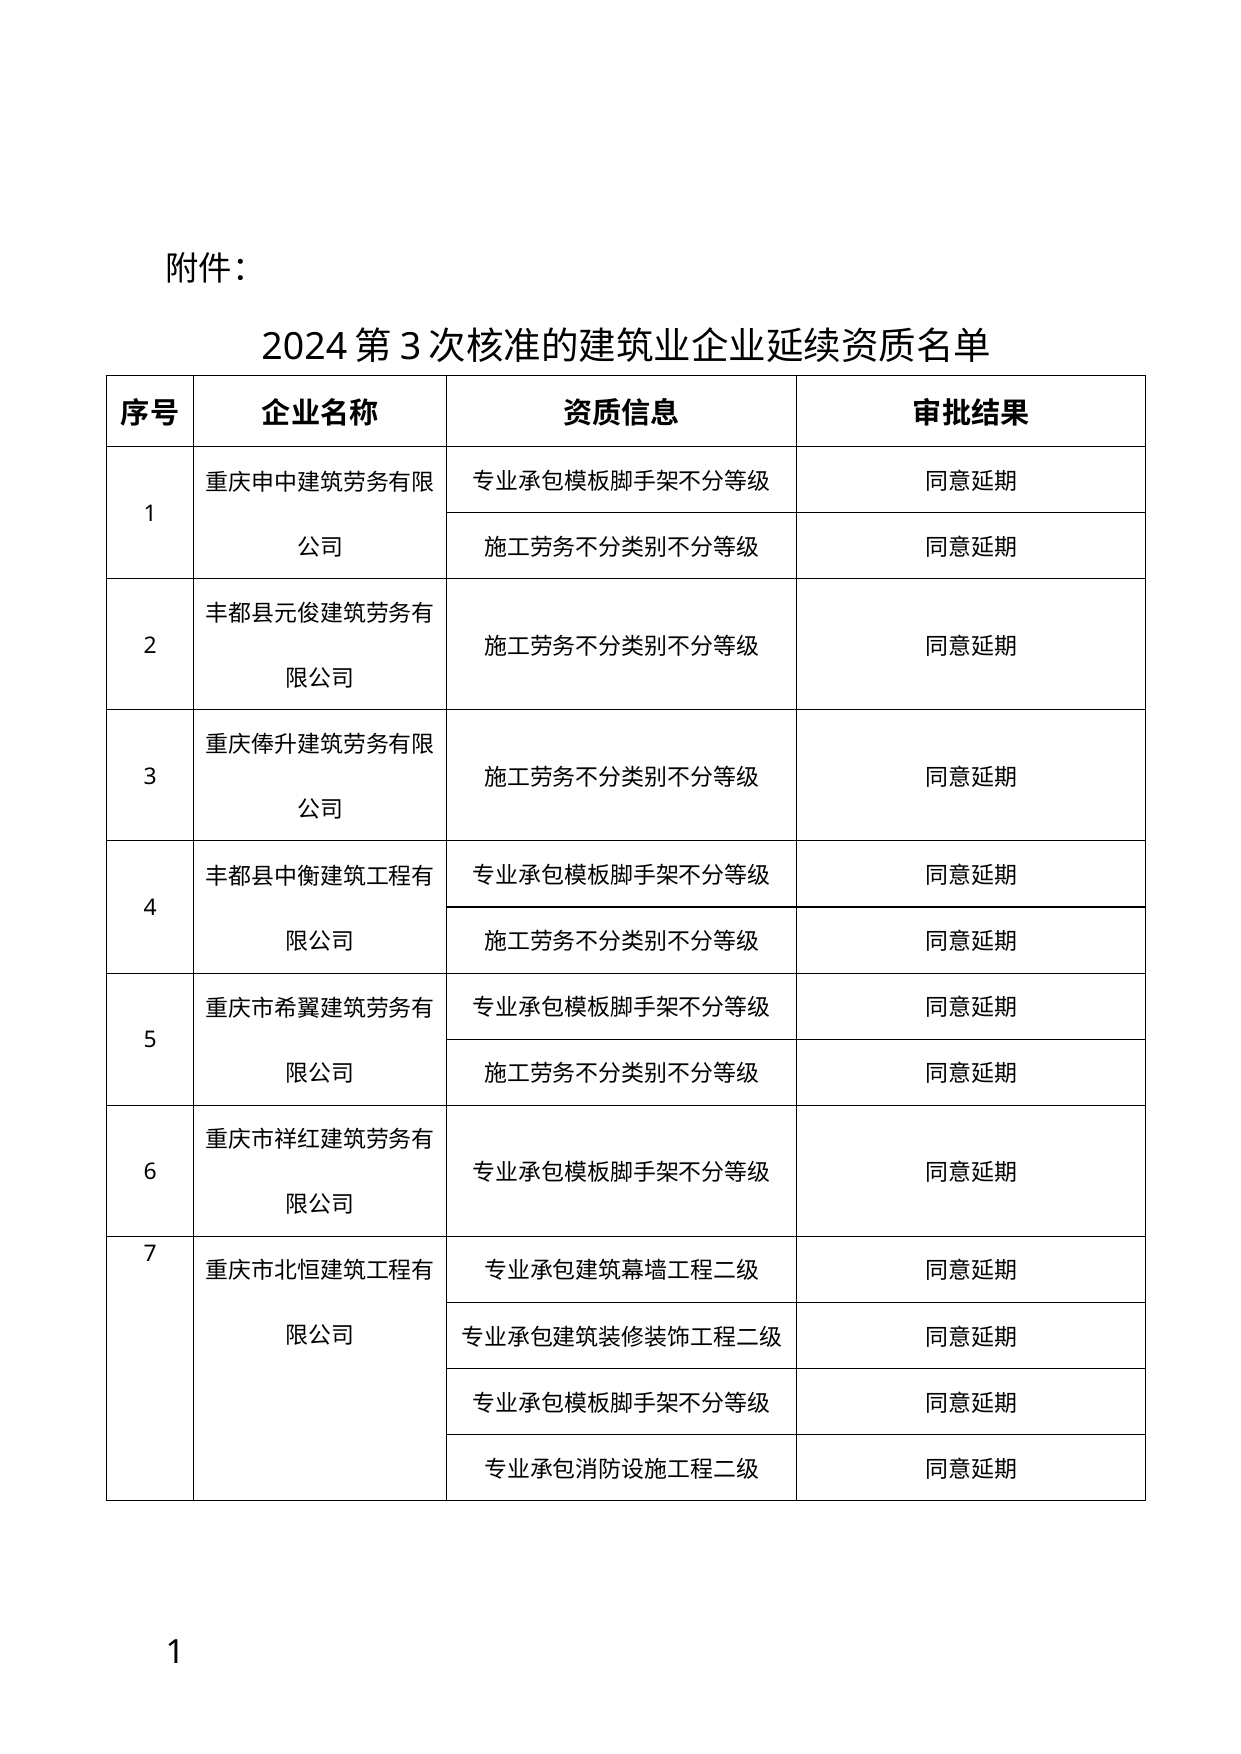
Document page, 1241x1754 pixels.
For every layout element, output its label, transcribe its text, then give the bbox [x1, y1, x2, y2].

table_cell 施工劳务不分类别不分等级 [447, 579, 796, 709]
table_cell 丰都县中衡建筑工程有限公司 [194, 841, 446, 972]
table_cell 同意延期 [797, 710, 1145, 840]
table_cell 同意延期 [797, 513, 1145, 578]
table_cell 同意延期 [797, 579, 1145, 709]
table_cell 专业承包消防设施工程二级 [447, 1435, 796, 1500]
table_cell 2 [107, 579, 193, 709]
table_cell 施工劳务不分类别不分等级 [447, 1040, 796, 1104]
table_cell 5 [107, 974, 193, 1104]
table_cell 重庆申中建筑劳务有限公司 [194, 447, 446, 578]
table_cell 施工劳务不分类别不分等级 [447, 710, 796, 840]
table_header 企业名称 [194, 376, 446, 446]
table_cell 同意延期 [797, 447, 1145, 512]
table_header 序号 [107, 376, 193, 446]
table_cell 同意延期 [797, 1369, 1145, 1434]
table_cell 同意延期 [797, 841, 1145, 906]
table_cell 同意延期 [797, 908, 1145, 972]
text 附件： [165, 233, 1087, 298]
table_cell 专业承包模板脚手架不分等级 [447, 1369, 796, 1434]
table_cell 7 [107, 1237, 193, 1500]
table_cell 同意延期 [797, 1303, 1145, 1368]
table_cell 专业承包模板脚手架不分等级 [447, 841, 796, 906]
table_cell 同意延期 [797, 1040, 1145, 1104]
table_cell 专业承包模板脚手架不分等级 [447, 974, 796, 1038]
table_cell 6 [107, 1106, 193, 1236]
table_cell 同意延期 [797, 1237, 1145, 1302]
table_cell 重庆市希翼建筑劳务有限公司 [194, 974, 446, 1104]
table_cell 同意延期 [797, 974, 1145, 1038]
table_cell 4 [107, 841, 193, 972]
table_cell 重庆俸升建筑劳务有限公司 [194, 710, 446, 840]
table_cell 3 [107, 710, 193, 840]
table_cell 重庆市北恒建筑工程有限公司 [194, 1237, 446, 1500]
table_cell 丰都县元俊建筑劳务有限公司 [194, 579, 446, 709]
table_cell 专业承包模板脚手架不分等级 [447, 447, 796, 512]
table_cell 重庆市祥红建筑劳务有限公司 [194, 1106, 446, 1236]
text 2024第3次核准的建筑业企业延续资质名单 [165, 310, 1087, 375]
table_cell 专业承包建筑幕墙工程二级 [447, 1237, 796, 1302]
table_cell 施工劳务不分类别不分等级 [447, 908, 796, 972]
table_cell 施工劳务不分类别不分等级 [447, 513, 796, 578]
table_header 审批结果 [797, 376, 1145, 446]
table_cell 专业承包模板脚手架不分等级 [447, 1106, 796, 1236]
table_cell 同意延期 [797, 1435, 1145, 1500]
table_header 资质信息 [447, 376, 796, 446]
table_cell 专业承包建筑装修装饰工程二级 [447, 1303, 796, 1368]
table_cell 同意延期 [797, 1106, 1145, 1236]
table_cell 1 [107, 447, 193, 578]
